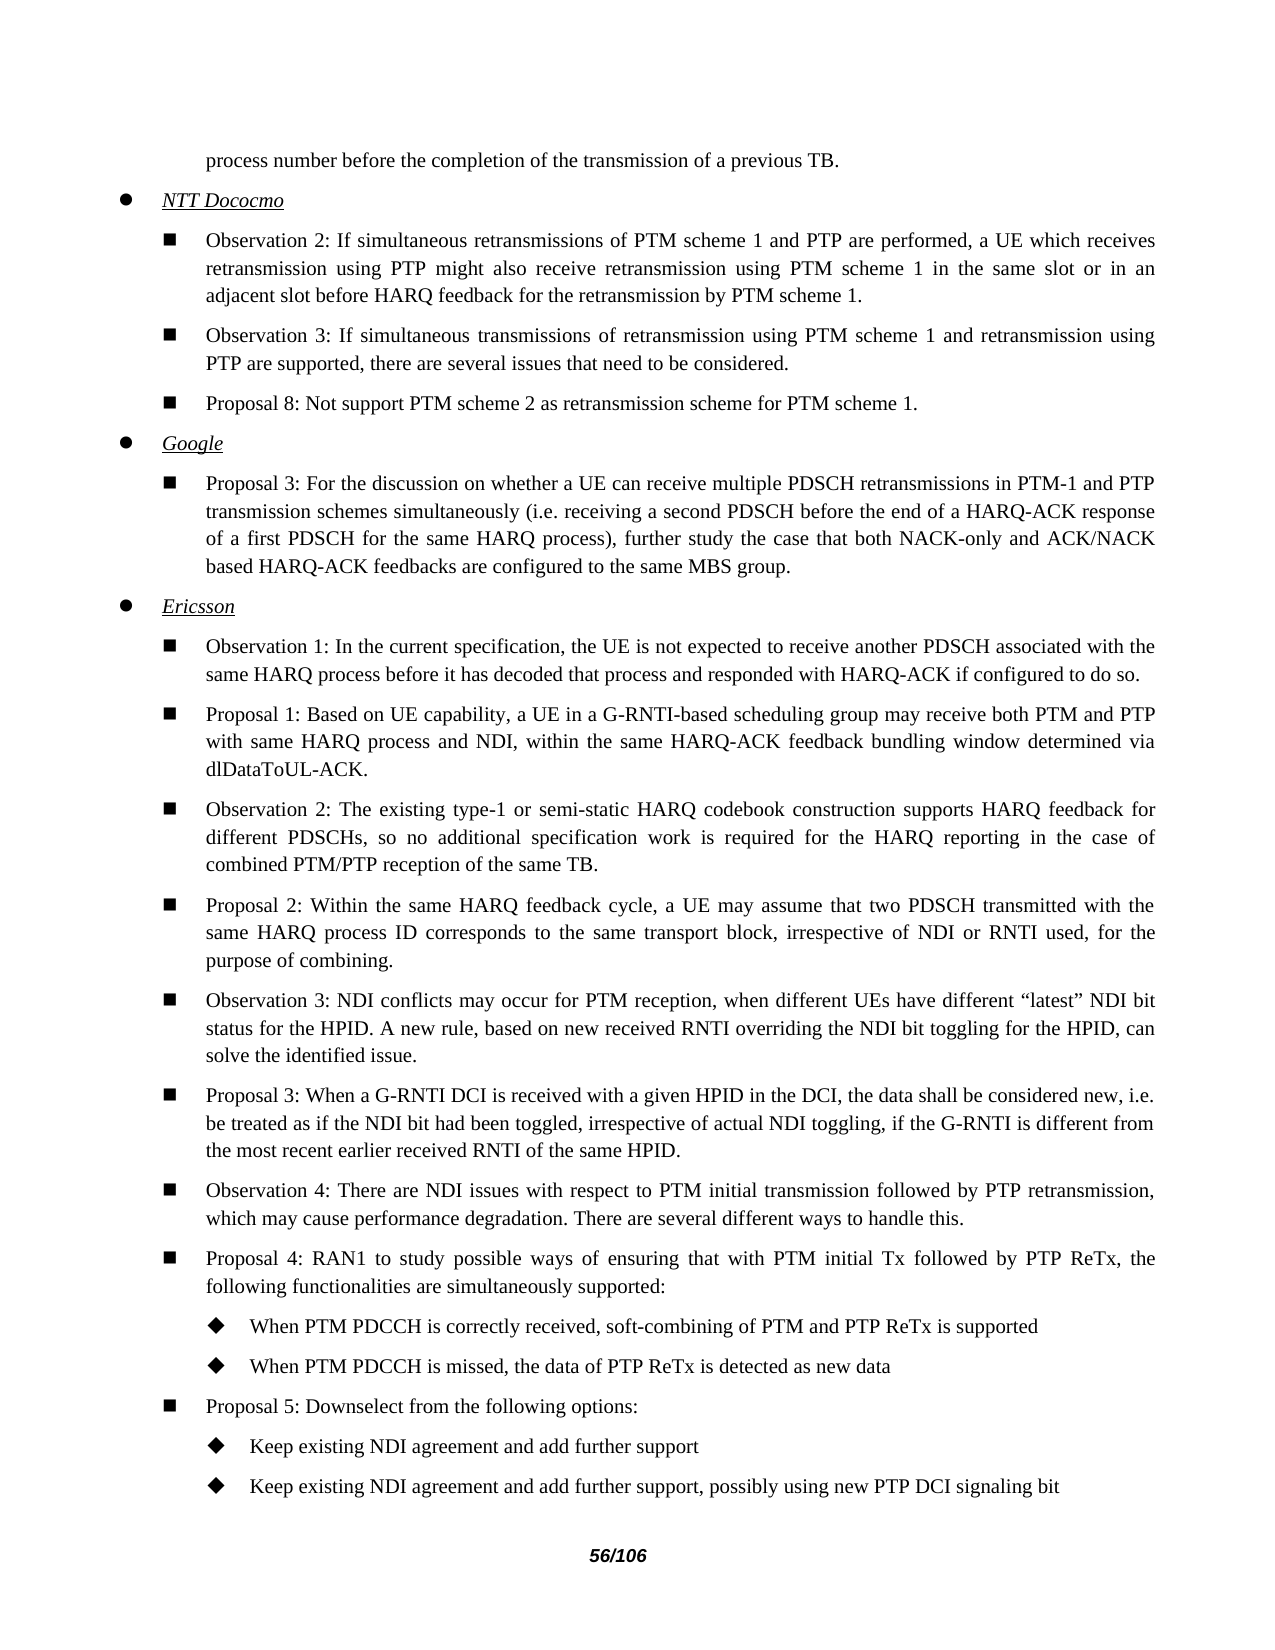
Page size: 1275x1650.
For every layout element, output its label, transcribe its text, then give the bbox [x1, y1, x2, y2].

list Proposal 4: RAN1 to study possible ways of ensuring that with PTM initial Tx followed by PTP ReTx, the following functionalities are simultaneously supported: [162, 1246, 1157, 1298]
list NTT Dococmo [118, 188, 1157, 212]
list Keep existing NDI agreement and add further support, possibly using new PTP DCI signaling bit [206, 1474, 1157, 1498]
list Observation 4: There are NDI issues with respect to PTM initial transmission followed by PTP retransmission, which may cause performance degradation. There are several different ways to handle this. [162, 1178, 1157, 1230]
list Proposal 8: Not support PTM scheme 2 as retransmission scheme for PTM scheme 1. [162, 391, 1157, 415]
list Proposal 2: Within the same HARQ feedback cycle, a UE may assume that two PDSCH transmitted with the same HARQ process ID corresponds to the same transport block, irrespective of NDI or RNTI used, for the purpose of combining. [162, 892, 1157, 972]
list Ericsson [118, 594, 1157, 618]
list Proposal 5: Downselect from the following options: [162, 1394, 1157, 1418]
list When PTM PDCCH is correctly received, soft-combining of PTM and PTP ReTx is supported [206, 1314, 1157, 1338]
list Google [118, 431, 1157, 455]
list Observation 1: In the current specification, the UE is not expected to receive another PDSCH associated with the same HARQ process before it has decoded that process and responded with HARQ-ACK if configured to do so. [162, 634, 1157, 686]
list Observation 2: If simultaneous retransmissions of PTM scheme 1 and PTP are performed, a UE which receives retransmission using PTP might also receive retransmission using PTM scheme 1 in the same slot or in an adjacent slot before HARQ feedback for the retransmission by PTM scheme 1. [162, 228, 1157, 307]
list When PTM PDCCH is missed, the data of PTP ReTx is detected as new data [206, 1354, 1157, 1378]
list Observation 3: NDI conflicts may occur for PTM reception, when different UEs have different “latest” NDI bit status for the HPID. A new rule, based on new received RNTI overriding the NDI bit toggling for the HPID, can solve the identified issue. [162, 988, 1157, 1067]
list Observation 2: The existing type-1 or semi-static HARQ codebook construction supports HARQ feedback for different PDSCHs, so no additional specification work is required for the HARQ reporting in the case of combined PTM/PTP reception of the same TB. [162, 797, 1157, 876]
list Keep existing NDI agreement and add further support [206, 1434, 1157, 1458]
list Observation 3: If simultaneous transmissions of retransmission using PTM scheme 1 and retransmission using PTP are supported, there are several issues that need to be considered. [162, 323, 1157, 375]
list Proposal 3: When a G-RNTI DCI is received with a given HPID in the DCI, the data shall be considered new, i.e. be treated as if the NDI bit had been toggled, irrespective of actual NDI toggling, if the G-RNTI is different from the most recent earlier received RNTI of the same HPID. [162, 1083, 1157, 1162]
list Proposal 1: Based on UE capability, a UE in a G-RNTI-based scheduling group may receive both PTM and PTP with same HARQ process and NDI, within the same HARQ-ACK feedback bundling window determined via dlDataToUL-ACK. [162, 702, 1157, 781]
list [162, 148, 1157, 172]
list Proposal 3: For the discussion on whether a UE can receive multiple PDSCH retransmissions in PTM-1 and PTP transmission schemes simultaneously (i.e. receiving a second PDSCH before the end of a HARQ-ACK response of a first PDSCH for the same HARQ process), further study the case that both NACK-only and ACK/NACK based HARQ-ACK feedbacks are configured to the same MBS group. [162, 471, 1157, 578]
